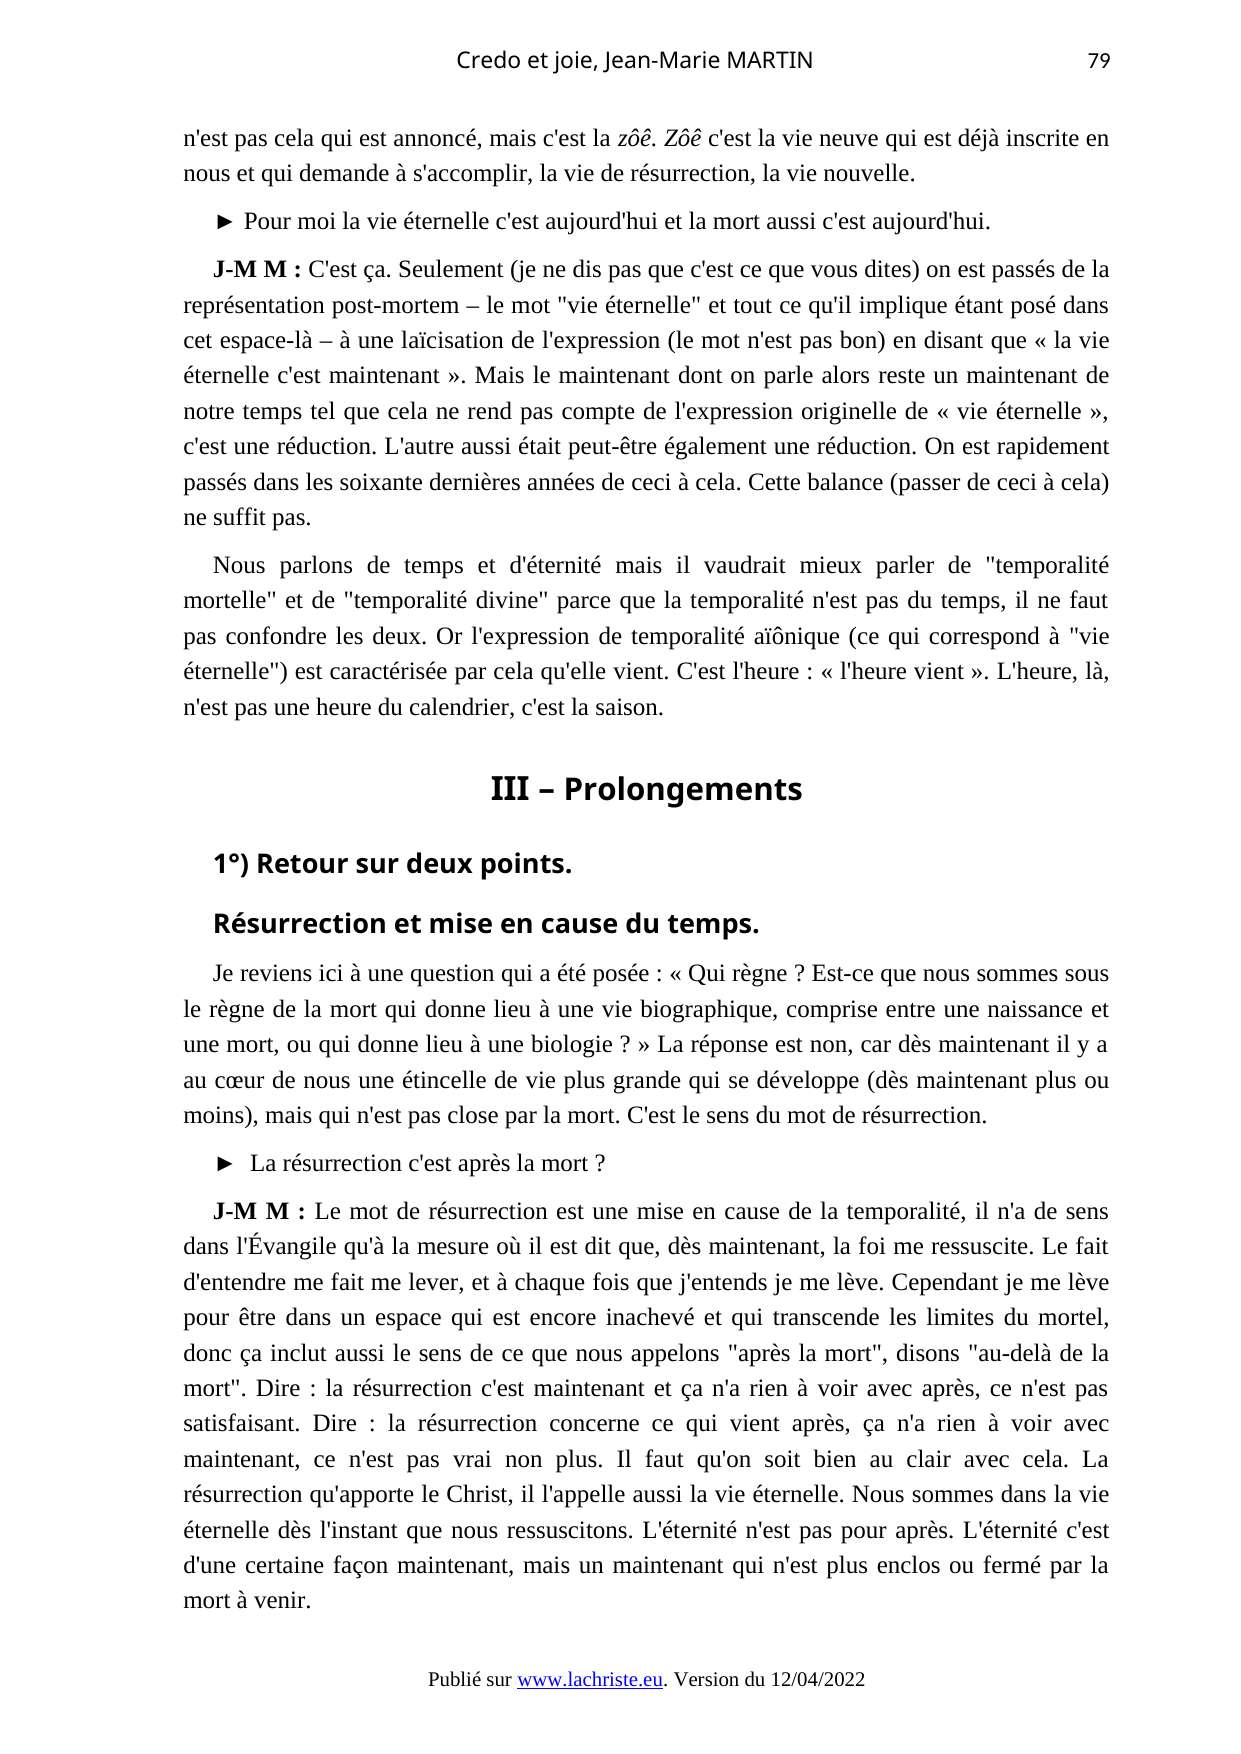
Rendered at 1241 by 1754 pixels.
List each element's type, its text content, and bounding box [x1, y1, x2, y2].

text Je reviens ici à une question qui a été posée : « Qui règne ? Est-ce que nous sommes sous le règne de la mort qui donne lieu à une vie biographique, comprise entre une naissance et une mort, ou qui donne lieu à une biologie ? » La réponse est non, car dès maintenant il y a au cœur de nous une étincelle de vie plus grande qui se développe (dès maintenant plus ou moins), mais qui n'est pas close par la mort. C'est le sens du mot de résurrection. [183, 953, 1110, 1131]
text J-M M : Le mot de résurrection est une mise en cause de la temporalité, il n'a de sens dans l'Évangile qu'à la mesure où il est dit que, dès maintenant, la foi me ressuscite. Le fait d'entendre me fait me lever, et à chaque fois que j'entends je me lève. Cependant je me lève pour être dans un espace qui est encore inachevé et qui transcende les limites du mortel, donc ça inclut aussi le sens de ce que nous appelons "après la mort", disons "au-delà de la mort". Dire : la résurrection c'est maintenant et ça n'a rien à voir avec après, ce n'est pas satisfaisant. Dire : la résurrection concerne ce qui vient après, ça n'a rien à voir avec maintenant, ce n'est pas vrai non plus. Il faut qu'on soit bien au clair avec cela. La résurrection qu'apporte le Christ, il l'appelle aussi la vie éternelle. Nous sommes dans la vie éternelle dès l'instant que nous ressuscitons. L'éternité n'est pas pour après. L'éternité c'est d'une certaine façon maintenant, mais un maintenant qui n'est plus enclos ou fermé par la mort à venir. [183, 1191, 1110, 1616]
text III – Prolongements [183, 772, 1110, 808]
text 1°) Retour sur deux points. [183, 845, 1110, 881]
text ► Pour moi la vie éternelle c'est aujourd'hui et la mort aussi c'est aujourd'hui. [183, 201, 1110, 237]
text ► La résurrection c'est après la mort ? [183, 1143, 1110, 1178]
text Nous parlons de temps et d'éternité mais il vaudrait mieux parler de "temporalité mortelle" et de "temporalité divine" parce que la temporalité n'est pas du temps, il ne faut pas confondre les deux. Or l'expression de temporalité aïônique (ce qui correspond à "vie éternelle") est caractérisée par cela qu'elle vient. C'est l'heure : « l'heure vient ». L'heure, là, n'est pas une heure du calendrier, c'est la saison. [183, 545, 1110, 722]
text J-M M : C'est ça. Seulement (je ne dis pas que c'est ce que vous dites) on est passés de la représentation post-mortem – le mot "vie éternelle" et tout ce qu'il implique étant posé dans cet espace-là – à une laïcisation de l'expression (le mot n'est pas bon) en disant que « la vie éternelle c'est maintenant ». Mais le maintenant dont on parle alors reste un maintenant de notre temps tel que cela ne rend pas compte de l'expression originelle de « vie éternelle », c'est une réduction. L'autre aussi était peut-être également une réduction. On est rapidement passés dans les soixante dernières années de ceci à cela. Cette balance (passer de ceci à cela) ne suffit pas. [183, 249, 1110, 533]
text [183, 118, 1110, 189]
text Résurrection et mise en cause du temps. [183, 906, 1110, 941]
